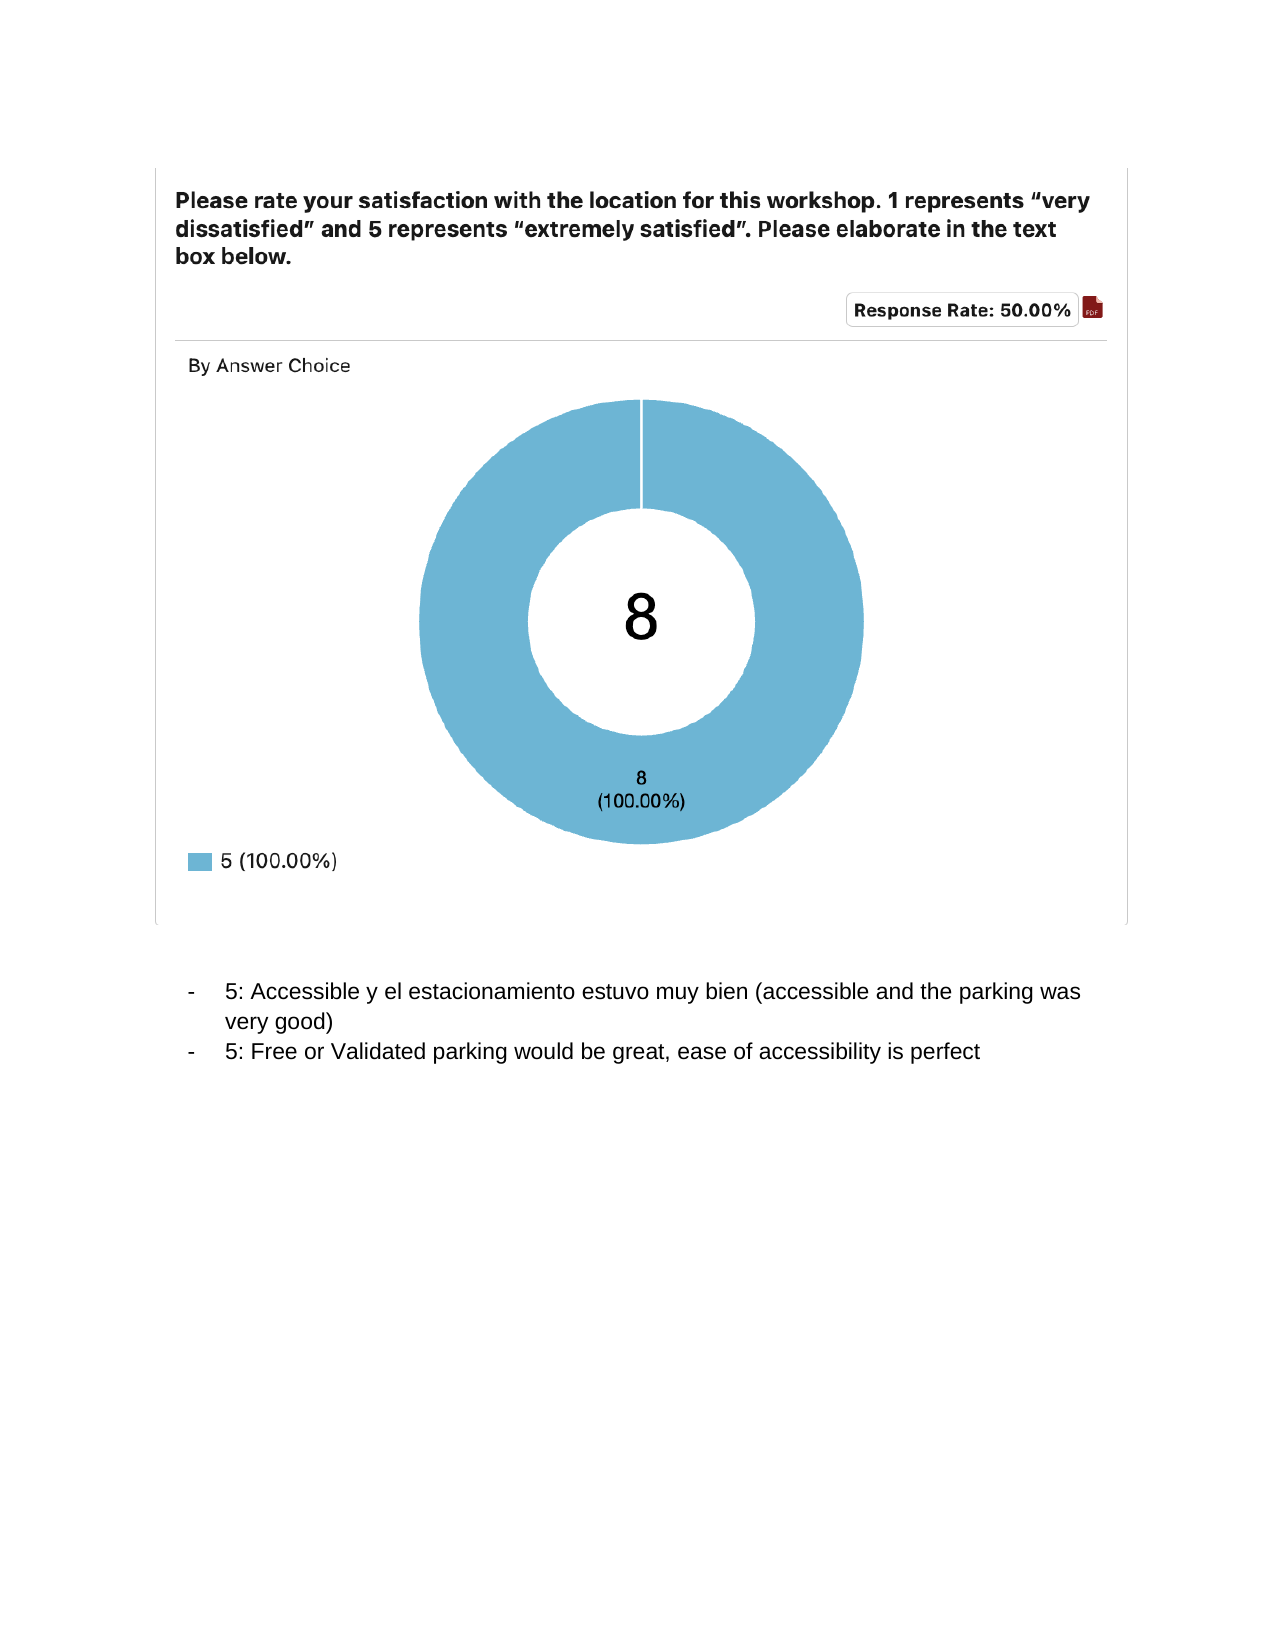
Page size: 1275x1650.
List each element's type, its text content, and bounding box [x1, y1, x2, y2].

list 5: Accessible y el estacionamiento estuvo muy bien (accessible and the parking was very good) [187, 978, 1125, 1034]
picture [153, 168, 1129, 925]
list 5: Free or Validated parking would be great, ease of accessibility is perfect [187, 1038, 1125, 1064]
